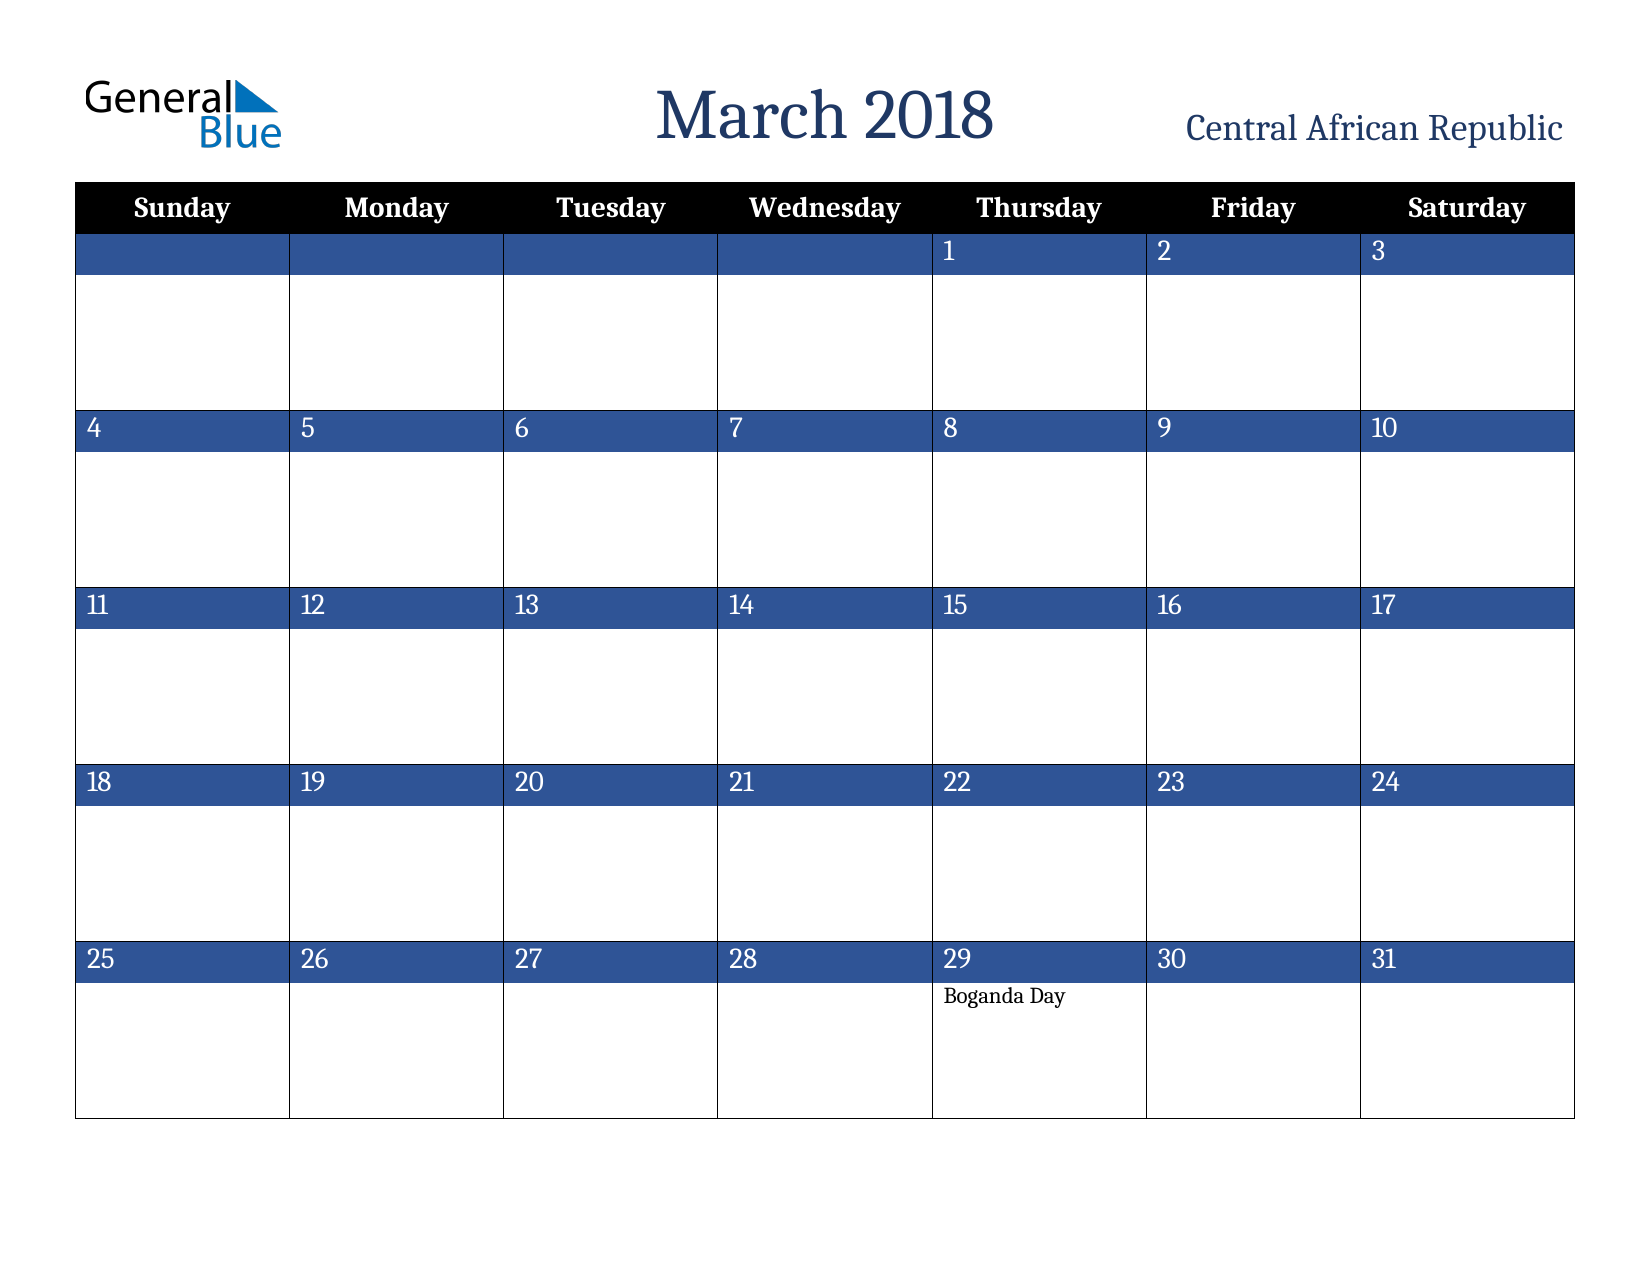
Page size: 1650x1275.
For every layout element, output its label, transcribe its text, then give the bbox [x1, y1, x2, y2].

table_cell [718, 806, 932, 941]
table_cell [504, 452, 717, 587]
table_cell 31 [1361, 942, 1574, 983]
table_cell [1361, 275, 1574, 410]
table_cell 24 [1361, 765, 1574, 806]
picture [86, 80, 281, 148]
table_cell [504, 275, 717, 410]
table_header Central African Republic [1146, 75, 1574, 182]
table_cell [504, 806, 717, 941]
table_cell [1147, 629, 1360, 764]
table_cell 3 [1361, 234, 1574, 275]
table_header March 2018 [504, 75, 1146, 182]
table_cell [933, 806, 1146, 941]
table_cell 15 [933, 588, 1146, 629]
table_cell 23 [1147, 765, 1360, 806]
table_cell 2 [1147, 234, 1360, 275]
table_cell 5 [290, 411, 503, 452]
table_cell [1361, 629, 1574, 764]
table_cell 8 [933, 411, 1146, 452]
table_cell Tuesday [504, 183, 717, 233]
table_cell [504, 234, 717, 275]
table_cell [1147, 806, 1360, 941]
table_cell [933, 629, 1146, 764]
table_cell 13 [504, 588, 717, 629]
table_cell 10 [1361, 411, 1574, 452]
table_cell 20 [504, 765, 717, 806]
table_cell [718, 983, 932, 1118]
table_cell 6 [504, 411, 717, 452]
table_cell [76, 275, 289, 410]
table_cell Friday [1147, 183, 1360, 233]
table_cell [718, 629, 932, 764]
table_cell [290, 452, 503, 587]
table_cell [76, 452, 289, 587]
table_header [76, 75, 503, 182]
table_cell [1147, 452, 1360, 587]
table_cell [1361, 452, 1574, 587]
table_cell 18 [76, 765, 289, 806]
table_cell [718, 452, 932, 587]
table_cell [290, 234, 503, 275]
table_cell [290, 983, 503, 1118]
table_cell [1361, 806, 1574, 941]
table_cell 4 [76, 411, 289, 452]
table_cell Boganda Day [933, 983, 1146, 1118]
table_cell 21 [718, 765, 932, 806]
table_cell [1147, 275, 1360, 410]
table_cell Saturday [1361, 183, 1574, 233]
table_cell [290, 275, 503, 410]
table_cell 29 [933, 942, 1146, 983]
table_cell [504, 983, 717, 1118]
table_cell [290, 629, 503, 764]
table_cell 11 [76, 588, 289, 629]
table_cell [76, 983, 289, 1118]
table_cell 19 [290, 765, 503, 806]
table_cell 28 [718, 942, 932, 983]
table_cell [76, 629, 289, 764]
table_cell [933, 452, 1146, 587]
table_cell 14 [718, 588, 932, 629]
table_cell [718, 275, 932, 410]
table_cell 1 [933, 234, 1146, 275]
table_cell [290, 806, 503, 941]
table_cell [76, 806, 289, 941]
table_cell Thursday [933, 183, 1146, 233]
table_cell [718, 234, 932, 275]
table_cell [1147, 983, 1360, 1118]
table_cell 7 [718, 411, 932, 452]
table_cell Sunday [76, 183, 289, 233]
table_cell 12 [290, 588, 503, 629]
table_cell 26 [290, 942, 503, 983]
table_cell 9 [1147, 411, 1360, 452]
table_cell 25 [76, 942, 289, 983]
table_cell [1361, 983, 1574, 1118]
table_cell [76, 234, 289, 275]
table_cell 16 [1147, 588, 1360, 629]
table_cell Wednesday [718, 183, 932, 233]
table_cell 27 [504, 942, 717, 983]
table_cell 22 [933, 765, 1146, 806]
table_cell 17 [1361, 588, 1574, 629]
table_cell [504, 629, 717, 764]
table_cell Monday [290, 183, 503, 233]
table_cell [933, 275, 1146, 410]
table_cell 30 [1147, 942, 1360, 983]
